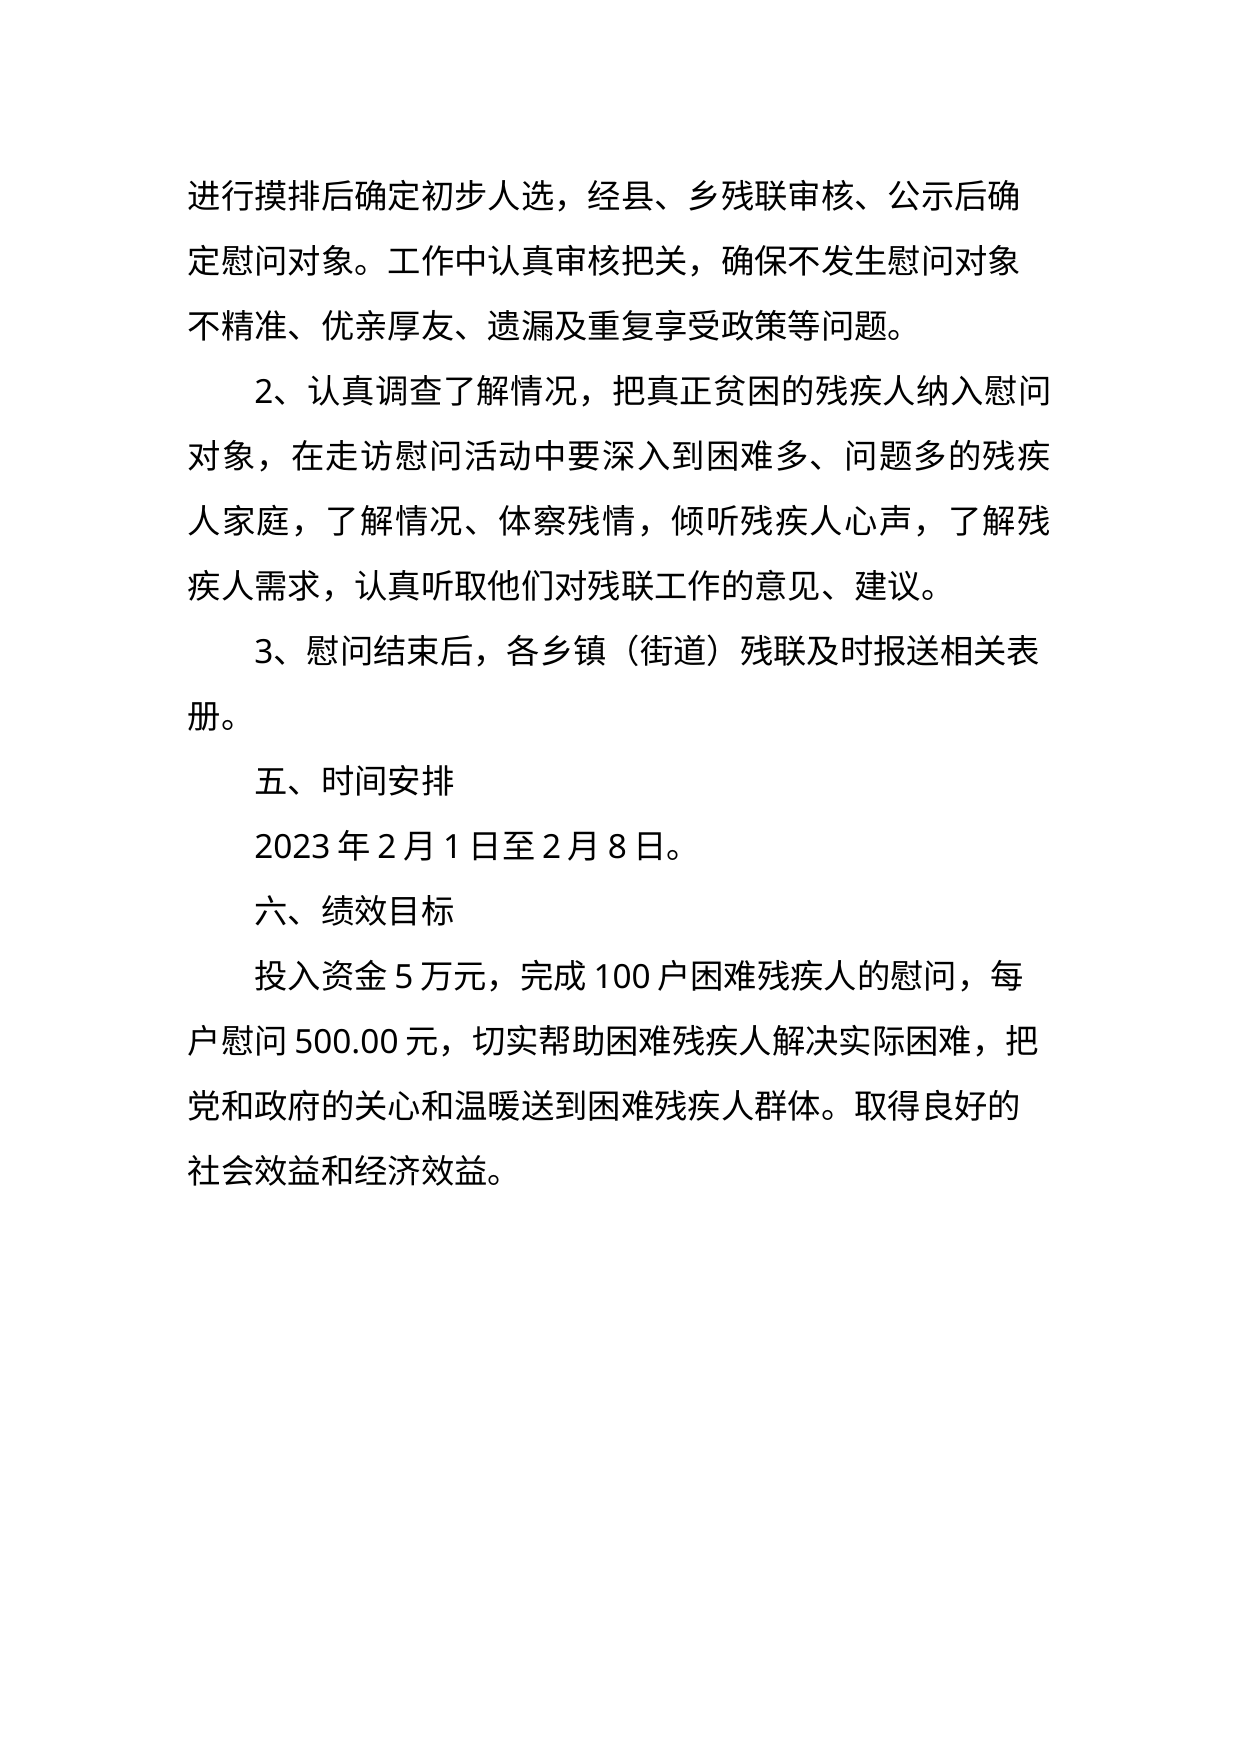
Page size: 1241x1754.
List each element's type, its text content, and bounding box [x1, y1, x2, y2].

text 3、慰问结束后，各乡镇（街道）残联及时报送相关表册。 [187, 617, 1053, 747]
text 五、时间安排 [187, 747, 1053, 812]
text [187, 162, 1053, 357]
text 2、认真调查了解情况，把真正贫困的残疾人纳入慰问对象，在走访慰问活动中要深入到困难多、问题多的残疾人家庭，了解情况、体察残情，倾听残疾人心声，了解残疾人需求，认真听取他们对残联工作的意见、建议。 [187, 357, 1053, 617]
text 投入资金5万元，完成100户困难残疾人的慰问，每户慰问500.00元，切实帮助困难残疾人解决实际困难，把党和政府的关心和温暖送到困难残疾人群体。取得良好的社会效益和经济效益。 [187, 942, 1053, 1202]
text 2023年2月1日至2月8日。 [187, 812, 1053, 877]
text 六、绩效目标 [187, 877, 1053, 942]
